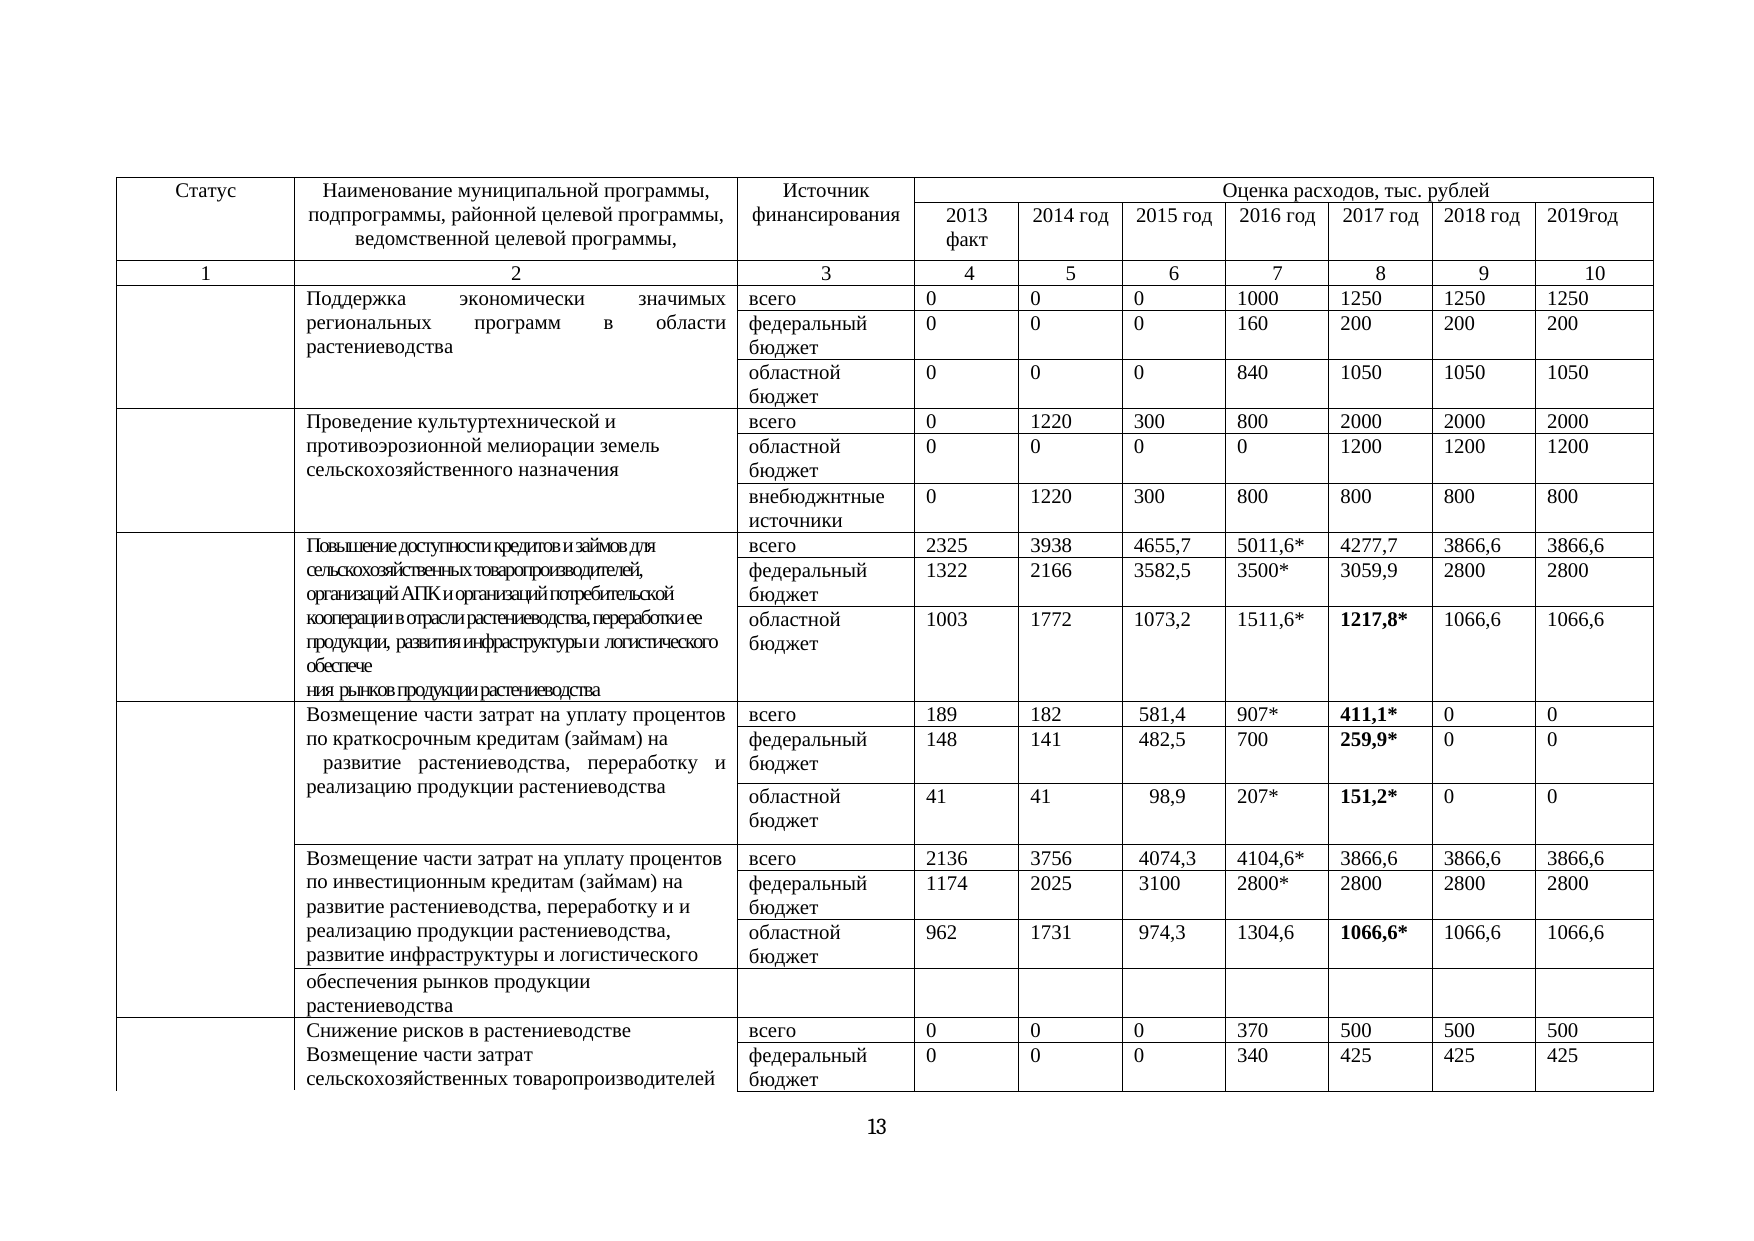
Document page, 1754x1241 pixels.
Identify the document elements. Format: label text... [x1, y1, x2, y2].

table_cell 2017 год [1329, 203, 1432, 260]
table_cell 0 [1123, 360, 1225, 408]
table_cell 962 [915, 920, 1018, 968]
table_cell 200 [1329, 311, 1432, 359]
table_cell 2800 [1433, 558, 1535, 606]
table_cell 1174 [915, 871, 1018, 919]
table_cell внебюджнтные источники [738, 484, 914, 532]
table_cell 0 [1019, 1043, 1122, 1091]
table_cell 2019год [1536, 203, 1653, 260]
table_cell Возмещение части затрат на уплату процентов по инвестиционным кредитам (займам) на развитие растениеводства, переработку и и реализацию продукции растениеводства, развитие инфраструктуры и логистического [295, 845, 737, 968]
table_cell 0 [1123, 434, 1225, 482]
table_cell 4104,6* [1226, 845, 1328, 869]
table_cell 3866,6 [1329, 845, 1432, 869]
table_cell 2014 год [1019, 203, 1122, 260]
table_cell [117, 844, 294, 1017]
table_cell 182 [1019, 702, 1122, 726]
table_cell 0 [1019, 360, 1122, 408]
table_cell 1250 [1536, 286, 1653, 310]
table_cell 2000 [1329, 409, 1432, 433]
table_cell 160 [1226, 311, 1328, 359]
table_cell 0 [1019, 1018, 1122, 1042]
table_cell 3100 [1123, 871, 1225, 919]
table_cell 500 [1536, 1018, 1653, 1042]
table_cell [1536, 969, 1653, 1017]
table_cell 3866,6 [1536, 533, 1653, 557]
table_cell [1019, 969, 1122, 1017]
table_cell федеральный бюджет [738, 727, 914, 782]
table_cell 1731 [1019, 920, 1122, 968]
table_cell Повышение доступности кредитов и займов для сельскохозяйственных товаропроизводителей, организаций АПК и организаций потребительской кооперации в отрасли растениеводства, переработки ее продукции, развития инфраструктуры и логистического обеспече ния рынков продукции растениеводства [295, 533, 737, 701]
table_cell Возмещение части затрат на уплату процентов по краткосрочным кредитам (займам) на развитие растениеводства, переработку и реализацию продукции растениеводства [295, 702, 737, 844]
table_cell [117, 1018, 295, 1091]
table_cell 259,9* [1329, 727, 1432, 782]
table_header Источник финансирования [738, 178, 914, 260]
table_cell 2018 год [1433, 203, 1535, 260]
table_cell 1000 [1226, 286, 1328, 310]
table_cell 8 [1329, 261, 1432, 285]
table_cell 1066,6 [1536, 607, 1653, 701]
table_cell [1226, 969, 1328, 1017]
table_cell 0 [1123, 311, 1225, 359]
table_cell 0 [1536, 784, 1653, 844]
table_cell 1200 [1536, 434, 1653, 482]
table_cell 1066,6 [1536, 920, 1653, 968]
table_cell 370 [1226, 1018, 1328, 1042]
table_cell 4 [915, 261, 1018, 285]
table_cell федеральный бюджет [738, 311, 914, 359]
table_cell [1433, 969, 1535, 1017]
table_cell федеральный бюджет [738, 558, 914, 606]
table_cell 0 [1123, 286, 1225, 310]
table_cell 1066,6 [1433, 920, 1535, 968]
table_cell 700 [1226, 727, 1328, 782]
table_cell 1073,2 [1123, 607, 1225, 701]
table_cell 2136 [915, 845, 1018, 869]
table_cell 1050 [1329, 360, 1432, 408]
table_cell 2000 [1536, 409, 1653, 433]
table_cell [915, 969, 1018, 1017]
table_cell 2800 [1536, 871, 1653, 919]
table_cell 200 [1433, 311, 1535, 359]
table_cell 0 [915, 1043, 1018, 1091]
table_cell 482,5 [1123, 727, 1225, 782]
table_cell 148 [915, 727, 1018, 782]
table_cell 10 [1536, 261, 1653, 285]
table_cell 300 [1123, 409, 1225, 433]
table_cell всего [738, 533, 914, 557]
table_cell 1217,8* [1329, 607, 1432, 701]
table_cell 3 [738, 261, 914, 285]
table_cell 1066,6 [1433, 607, 1535, 701]
table_cell 2166 [1019, 558, 1122, 606]
table_cell 4655,7 [1123, 533, 1225, 557]
table_cell 189 [915, 702, 1018, 726]
table_cell 340 [1226, 1043, 1328, 1091]
table_cell 1511,6* [1226, 607, 1328, 701]
table_header Оценка расходов, тыс. рублей [915, 178, 1653, 202]
table_cell 200 [1536, 311, 1653, 359]
table_cell 3500* [1226, 558, 1328, 606]
table_cell 0 [915, 434, 1018, 482]
table_cell областной бюджет [738, 434, 914, 482]
table_cell 151,2* [1329, 784, 1432, 844]
table_cell 2800* [1226, 871, 1328, 919]
table_cell всего [738, 845, 914, 869]
table_cell 2800 [1329, 871, 1432, 919]
table_cell 3866,6 [1433, 533, 1535, 557]
table_cell 907* [1226, 702, 1328, 726]
table_cell 2325 [915, 533, 1018, 557]
table_cell [1123, 969, 1225, 1017]
table_cell 3582,5 [1123, 558, 1225, 606]
table_cell 974,3 [1123, 920, 1225, 968]
table_cell 3756 [1019, 845, 1122, 869]
table_cell 1200 [1433, 434, 1535, 482]
table_cell 0 [915, 286, 1018, 310]
table_cell всего [738, 286, 914, 310]
table_header Наименование муниципальной программы, подпрограммы, районной целевой программы, ведомственной целевой программы, отдельного мероприятия [295, 178, 737, 260]
table_cell [117, 409, 294, 532]
table_cell 0 [1433, 727, 1535, 782]
table_cell 3059,9 [1329, 558, 1432, 606]
table_cell 1772 [1019, 607, 1122, 701]
table_cell 1066,6* [1329, 920, 1432, 968]
table_cell областной бюджет [738, 920, 914, 968]
table_cell Поддержка экономически значимых региональных программ в области растениеводства [295, 286, 737, 408]
table_cell 3866,6 [1433, 845, 1535, 869]
table_cell 2015 год [1123, 203, 1225, 260]
table_header Статус [117, 178, 294, 260]
table_cell всего [738, 1018, 914, 1042]
table_cell 4074,3 [1123, 845, 1225, 869]
table_cell 800 [1536, 484, 1653, 532]
table_cell 1322 [915, 558, 1018, 606]
table_cell 1250 [1433, 286, 1535, 310]
table_cell 581,4 [1123, 702, 1225, 726]
table_cell 0 [915, 311, 1018, 359]
table_cell 41 [1019, 784, 1122, 844]
table_cell обеспечения рынков продукции растениеводства [295, 969, 737, 1017]
table_cell всего [738, 702, 914, 726]
table_cell 9 [1433, 261, 1535, 285]
table_cell 141 [1019, 727, 1122, 782]
table_cell областной бюджет [738, 784, 914, 844]
table_cell 98,9 [1123, 784, 1225, 844]
table_cell федеральный бюджет [738, 1043, 914, 1091]
table_cell областной бюджет [738, 360, 914, 408]
table_cell 5011,6* [1226, 533, 1328, 557]
table_cell 5 [1019, 261, 1122, 285]
table_cell Проведение культуртехнической и противоэрозионной мелиорации земель сельскохозяйственного назначения [295, 409, 737, 532]
table_cell 500 [1433, 1018, 1535, 1042]
table_cell 7 [1226, 261, 1328, 285]
table_cell [738, 969, 914, 1017]
table_cell 425 [1536, 1043, 1653, 1091]
table_cell 800 [1329, 484, 1432, 532]
table_cell 2800 [1433, 871, 1535, 919]
table_cell 0 [1433, 784, 1535, 844]
table_cell федеральный бюджет [738, 871, 914, 919]
table_cell 1 [117, 261, 294, 285]
table_cell 425 [1329, 1043, 1432, 1091]
table_cell [117, 702, 294, 844]
table_cell 800 [1226, 484, 1328, 532]
table_cell [117, 533, 294, 701]
table_cell 3938 [1019, 533, 1122, 557]
table_cell 2025 [1019, 871, 1122, 919]
table_cell 411,1* [1329, 702, 1432, 726]
table_cell Снижение рисков в растениеводстве Возмещение части затрат сельскохозяйственных товаропроизводителей на уплату страховой премии, начисленной по договору сельскохозяйственного страхования в области растениеводства [295, 1018, 737, 1091]
table_cell 1250 [1329, 286, 1432, 310]
table_cell 0 [915, 360, 1018, 408]
table_cell областной бюджет [738, 607, 914, 701]
table_cell 1220 [1019, 409, 1122, 433]
table_cell [1329, 969, 1432, 1017]
table_cell 3866,6 [1536, 845, 1653, 869]
table_cell 2013 факт [915, 203, 1018, 260]
table_cell 800 [1433, 484, 1535, 532]
table_cell 0 [1123, 1018, 1225, 1042]
table_cell 425 [1433, 1043, 1535, 1091]
table_cell 2800 [1536, 558, 1653, 606]
table_cell 800 [1226, 409, 1328, 433]
table_cell 1003 [915, 607, 1018, 701]
table_cell 0 [1019, 311, 1122, 359]
table_cell 6 [1123, 261, 1225, 285]
table_cell 0 [1536, 702, 1653, 726]
table_cell 500 [1329, 1018, 1432, 1042]
table_cell 0 [1226, 434, 1328, 482]
table_cell 0 [1019, 286, 1122, 310]
table_cell 0 [1019, 434, 1122, 482]
table_cell 1200 [1329, 434, 1432, 482]
table_cell 840 [1226, 360, 1328, 408]
table_cell 2000 [1433, 409, 1535, 433]
table_cell 1220 [1019, 484, 1122, 532]
table_cell 1050 [1433, 360, 1535, 408]
table_cell 2 [295, 261, 737, 285]
table_cell 207* [1226, 784, 1328, 844]
table_cell 4277,7 [1329, 533, 1432, 557]
table_cell [117, 286, 294, 408]
table_cell 41 [915, 784, 1018, 844]
table_cell 0 [915, 409, 1018, 433]
table_cell 0 [1536, 727, 1653, 782]
table_cell 2016 год [1226, 203, 1328, 260]
table_cell 0 [1433, 702, 1535, 726]
table_cell 0 [915, 1018, 1018, 1042]
table_cell 300 [1123, 484, 1225, 532]
table_cell 1304,6 [1226, 920, 1328, 968]
table_cell всего [738, 409, 914, 433]
table_cell 0 [1123, 1043, 1225, 1091]
table_cell 1050 [1536, 360, 1653, 408]
table_cell 0 [915, 484, 1018, 532]
